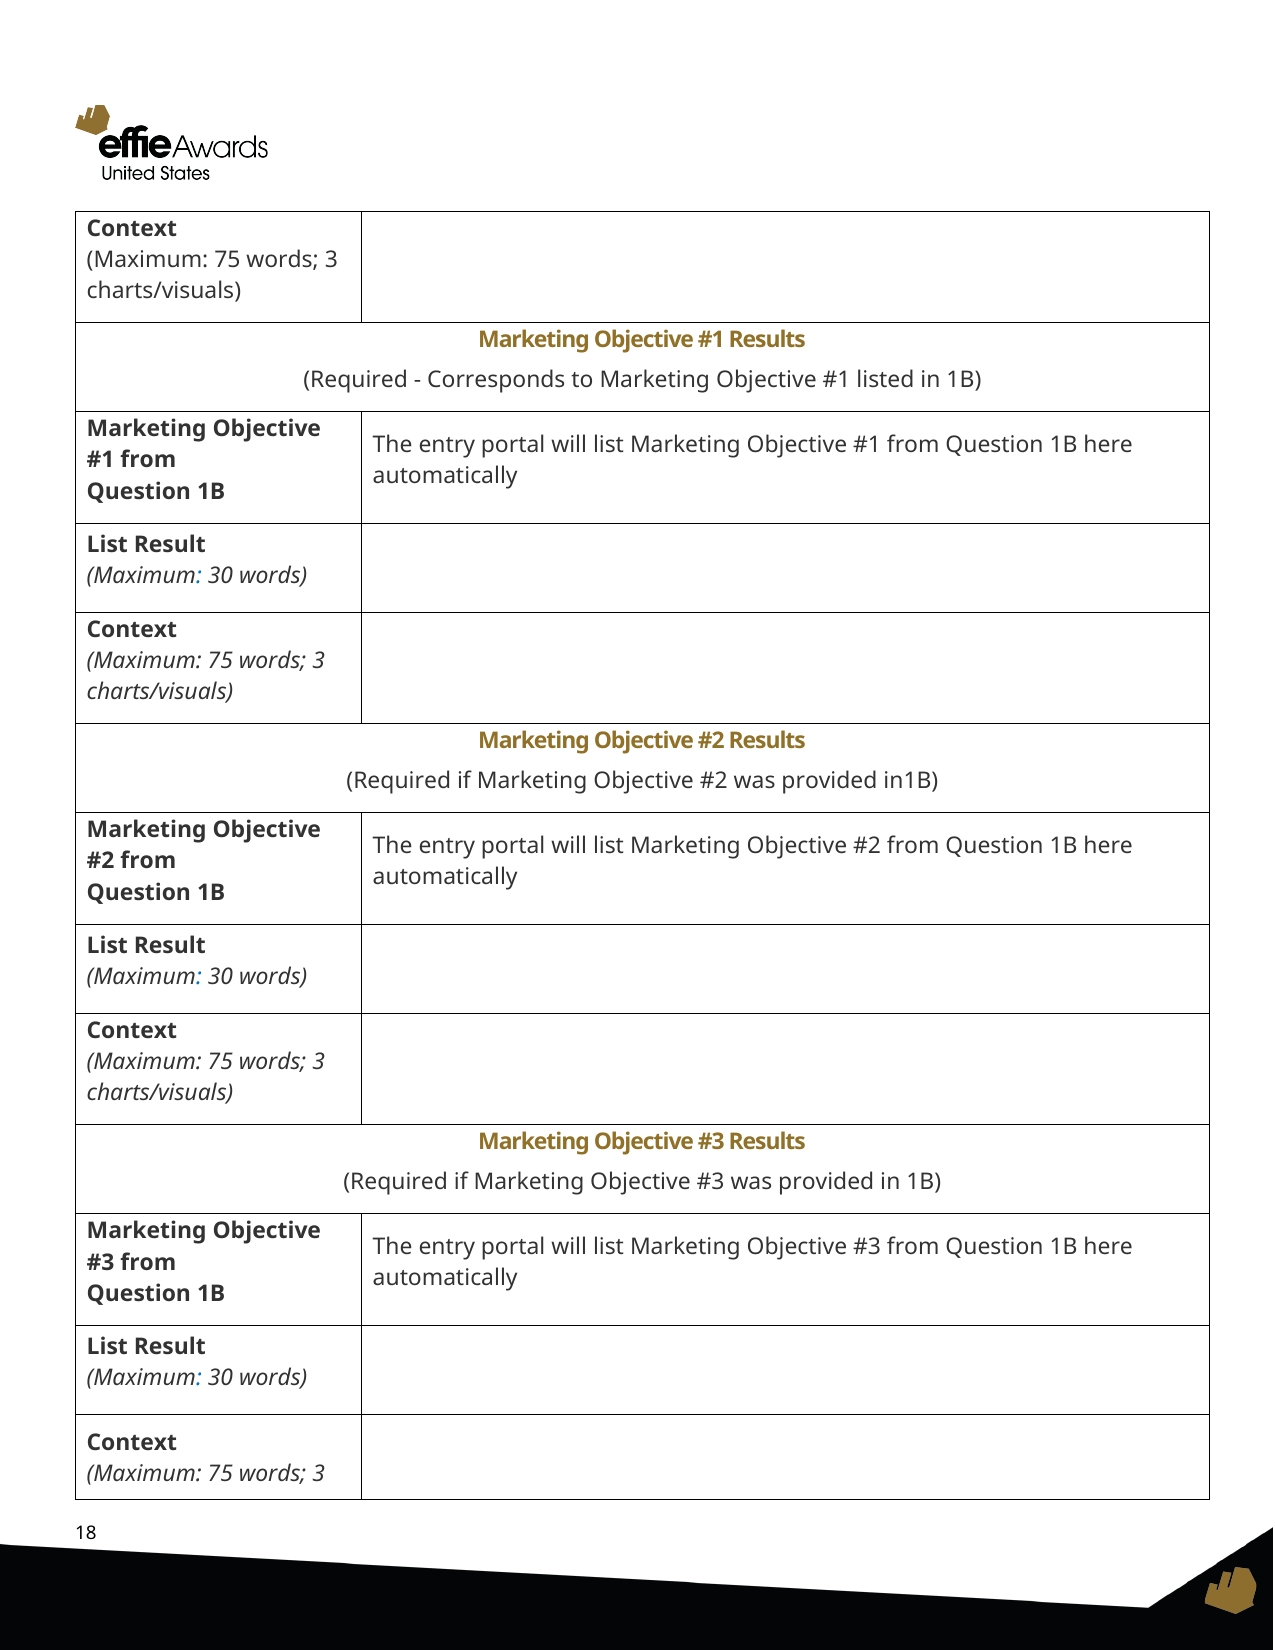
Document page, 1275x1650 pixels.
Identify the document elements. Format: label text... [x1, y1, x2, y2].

table_cell The entry portal will list Marketing Objective #1 from Question 1B here automatically [362, 412, 1209, 522]
table_cell Marketing Objective #1 from Question 1B [76, 412, 361, 522]
table_cell Marketing Objective #3 Results (Required if Marketing Objective #3 was provided in 1B) [76, 1125, 1209, 1213]
table_cell List Result (Maximum: 30 words) [76, 1326, 361, 1414]
table_cell The entry portal will list Marketing Objective #2 from Question 1B here automatically [362, 813, 1209, 923]
table_cell Context (Maximum: 75 words; 3 charts/visuals) [76, 1014, 361, 1124]
picture [0, 1527, 1273, 1650]
table_cell [362, 1326, 1209, 1414]
table_cell [362, 925, 1209, 1013]
table_cell Marketing Objective #2 from Question 1B [76, 813, 361, 923]
table_cell Context (Maximum: 75 words; 3 charts/visuals) [76, 613, 361, 723]
table_cell List Result (Maximum: 30 words) [76, 925, 361, 1013]
table_cell Context (Maximum: 75 words; 3 charts/visuals) [76, 1415, 361, 1499]
table_cell Marketing Objective #2 Results (Required if Marketing Objective #2 was provided in1B) [76, 724, 1209, 812]
table_cell The entry portal will list Marketing Objective #3 from Question 1B here automatically [362, 1214, 1209, 1324]
picture [75, 105, 268, 180]
table_cell [362, 1415, 1209, 1499]
table_cell [362, 1014, 1209, 1124]
table_cell Marketing Objective #3 from Question 1B [76, 1214, 361, 1324]
table_cell Marketing Objective #1 Results (Required - Corresponds to Marketing Objective #1 listed in 1B) [76, 323, 1209, 411]
table_cell [362, 212, 1209, 322]
table_cell [362, 613, 1209, 723]
table_cell Context (Maximum: 75 words; 3 charts/visuals) [76, 212, 361, 322]
table_cell [362, 524, 1209, 612]
table_cell List Result (Maximum: 30 words) [76, 524, 361, 612]
